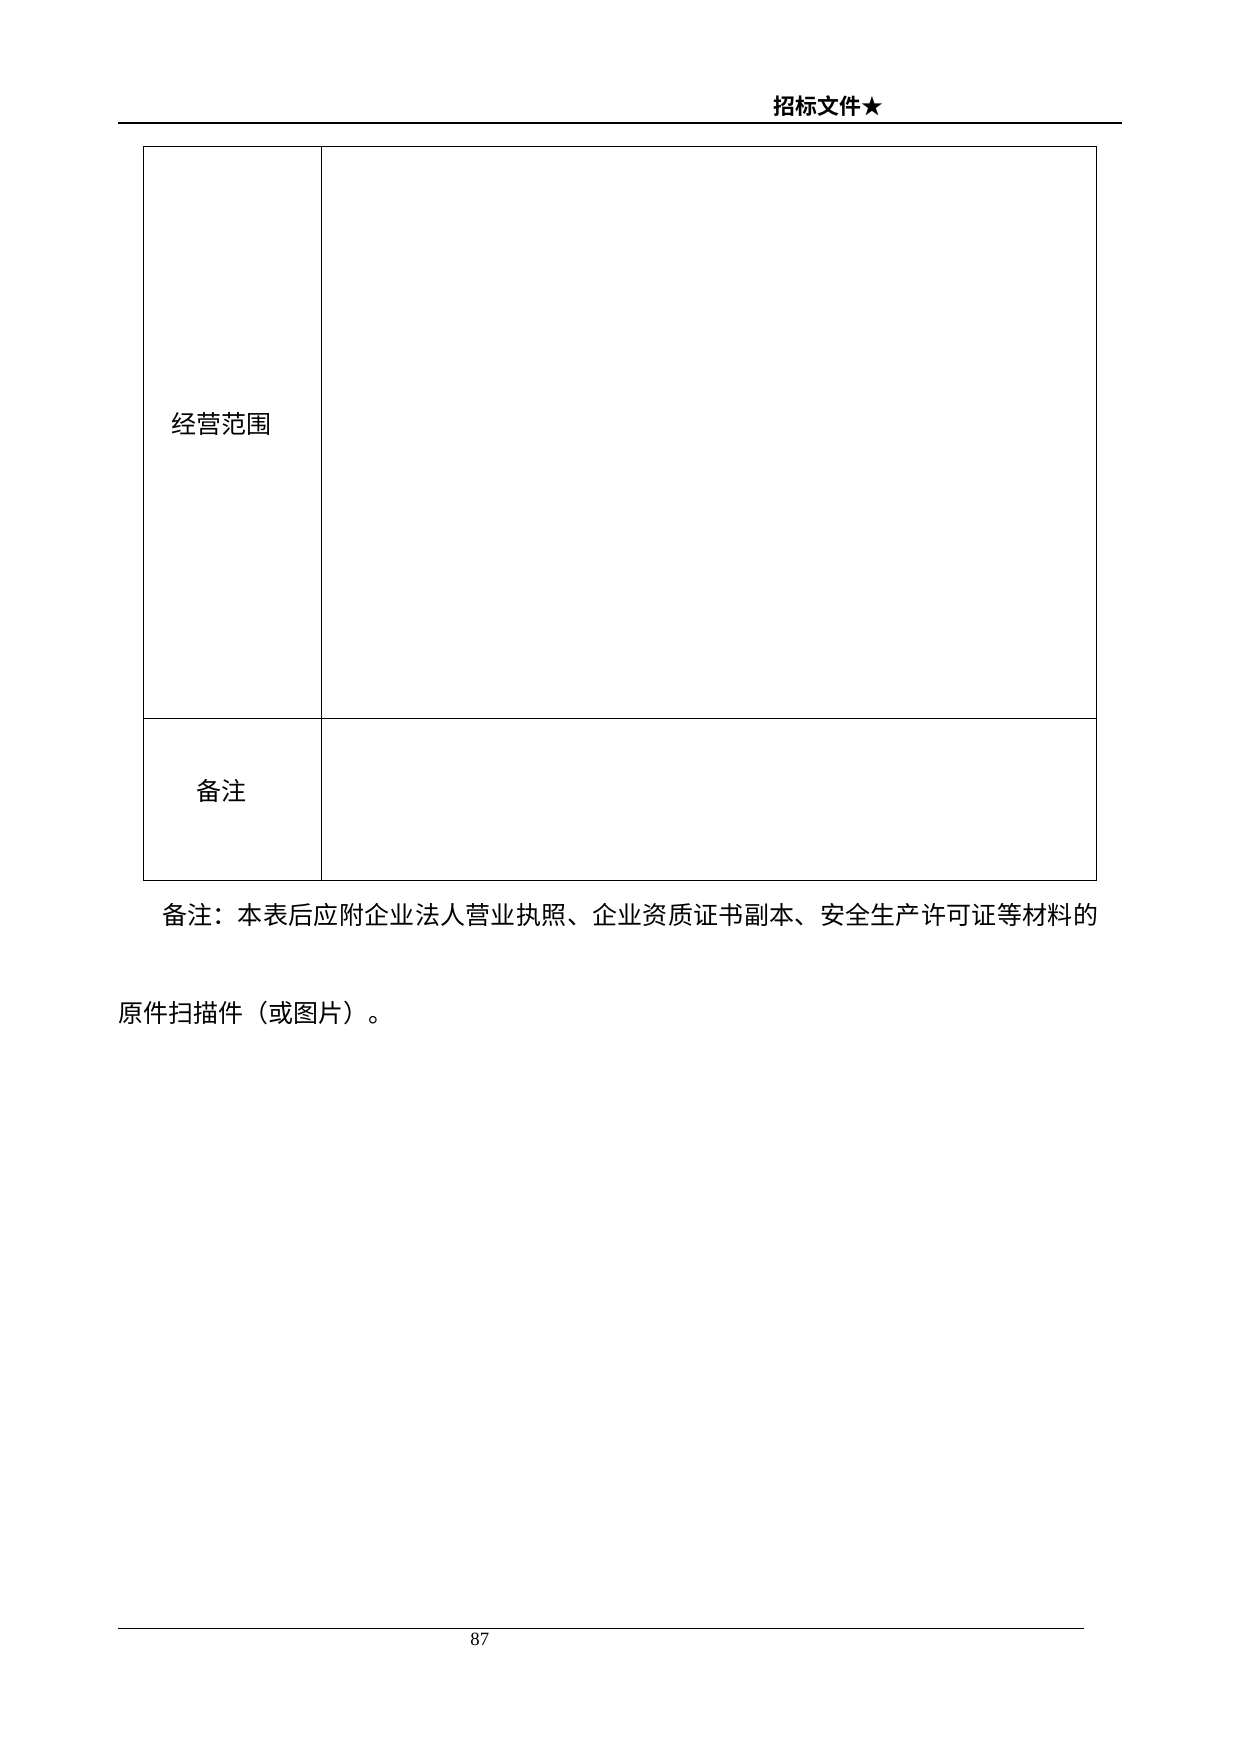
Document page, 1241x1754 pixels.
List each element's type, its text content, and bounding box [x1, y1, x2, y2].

table_cell [322, 719, 1096, 880]
table_cell 经营范围 [144, 147, 321, 718]
text 备注：本表后应附企业法人营业执照、企业资质证书副本、安全生产许可证等材料的原件扫描件（或图片）。 [118, 881, 1100, 1044]
table_cell [322, 147, 1096, 718]
table_cell 备注 [144, 719, 321, 880]
